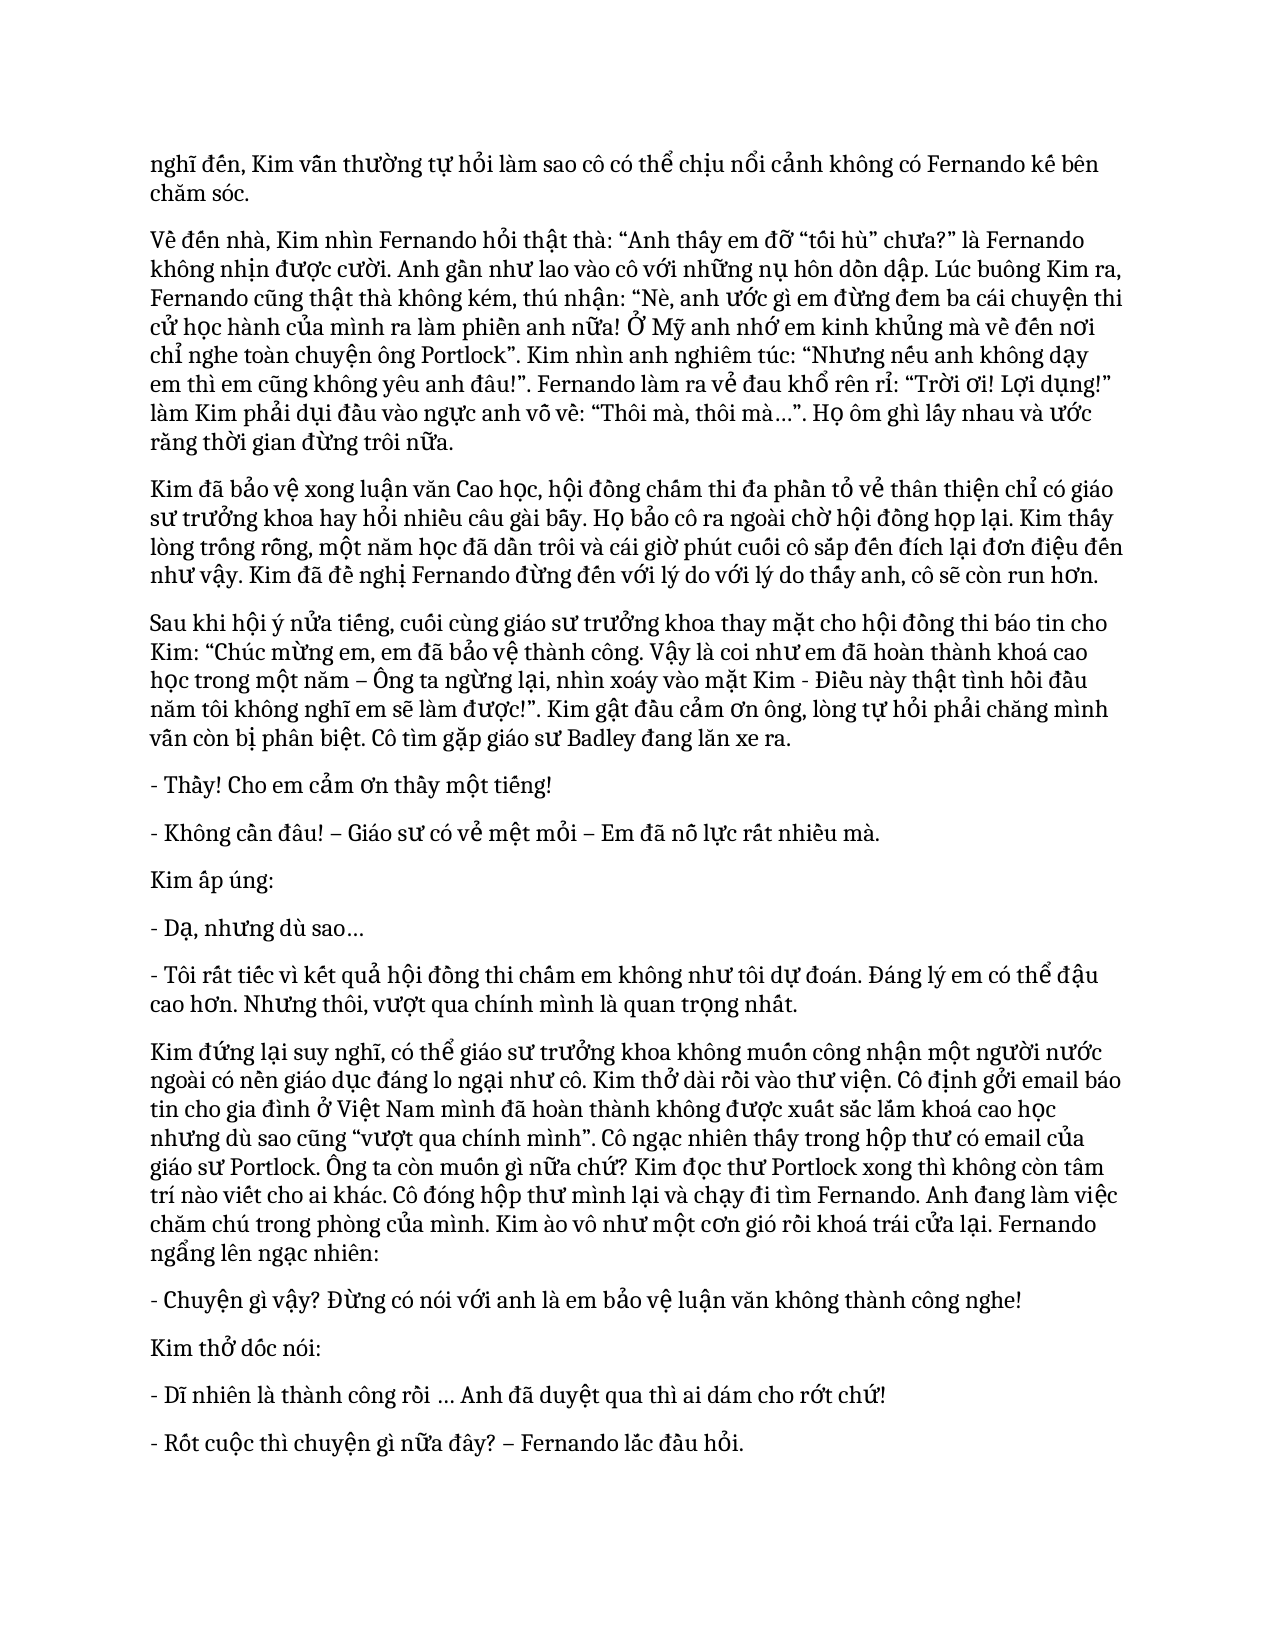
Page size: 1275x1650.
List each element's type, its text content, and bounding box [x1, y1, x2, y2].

text - Thầy! Cho em cảm ơn thầy một tiếng! [150, 771, 1125, 800]
text - Tôi rất tiếc vì kết quả hội đồng thi chấm em không như tôi dự đoán. Đáng lý em có thể đậu cao hơn. Nhưng thôi, vượt qua chính mình là quan trọng nhất. [150, 961, 1125, 1019]
text - Rốt cuộc thì chuyện gì nữa đây? – Fernando lắc đầu hỏi. [150, 1429, 1125, 1457]
text Kim thở dốc nói: [150, 1334, 1125, 1362]
text - Không cần đâu! – Giáo sư có vẻ mệt mỏi – Em đã nỗ lực rất nhiều mà. [150, 819, 1125, 847]
text Về đến nhà, Kim nhìn Fernando hỏi thật thà: “Anh thấy em đỡ “tối hù” chưa?” là Fernando không nhịn được cười. Anh gần như lao vào cô với những nụ hôn dồn dập. Lúc buông Kim ra, Fernando cũng thật thà không kém, thú nhận: “Nè, anh ước gì em đừng đem ba cái chuyện thi cử học hành của mình ra làm phiền anh nữa! Ở Mỹ anh nhớ em kinh khủng mà về đến nơi chỉ nghe toàn chuyện ông Portlock”. Kim nhìn anh nghiêm túc: “Nhưng nếu anh không dạy em thì em cũng không yêu anh đâu!”. Fernando làm ra vẻ đau khổ rên rỉ: “Trời ơi! Lợi dụng!” làm Kim phải dụi đầu vào ngực anh vỗ về: “Thôi mà, thôi mà…”. Họ ôm ghì lấy nhau và ước rằng thời gian đừng trôi nữa. [150, 226, 1125, 456]
text Kim đứng lại suy nghĩ, có thể giáo sư trưởng khoa không muốn công nhận một người nước ngoài có nền giáo dục đáng lo ngại như cô. Kim thở dài rồi vào thư viện. Cô định gởi email báo tin cho gia đình ở Việt Nam mình đã hoàn thành không được xuất sắc lắm khoá cao học nhưng dù sao cũng “vượt qua chính mình”. Cô ngạc nhiên thấy trong hộp thư có email của giáo sư Portlock. Ông ta còn muốn gì nữa chứ? Kim đọc thư Portlock xong thì không còn tâm trí nào viết cho ai khác. Cô đóng hộp thư mình lại và chạy đi tìm Fernando. Anh đang làm việc chăm chú trong phòng của mình. Kim ào vô như một cơn gió rồi khoá trái cửa lại. Fernando ngẩng lên ngạc nhiên: [150, 1037, 1125, 1267]
text - Dạ, nhưng dù sao… [150, 914, 1125, 942]
text - Chuyện gì vậy? Đừng có nói với anh là em bảo vệ luận văn không thành công nghe! [150, 1286, 1125, 1315]
text Sau khi hội ý nửa tiếng, cuối cùng giáo sư trưởng khoa thay mặt cho hội đồng thi báo tin cho Kim: “Chúc mừng em, em đã bảo vệ thành công. Vậy là coi như em đã hoàn thành khoá cao học trong một năm – Ông ta ngừng lại, nhìn xoáy vào mặt Kim - Điều này thật tình hồi đầu năm tôi không nghĩ em sẽ làm được!”. Kim gật đầu cảm ơn ông, lòng tự hỏi phải chăng mình vẫn còn bị phân biệt. Cô tìm gặp giáo sư Badley đang lăn xe ra. [150, 609, 1125, 752]
text Kim ấp úng: [150, 866, 1125, 895]
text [150, 150, 1125, 207]
text - Dĩ nhiên là thành công rồi … Anh đã duyệt qua thì ai dám cho rớt chứ! [150, 1381, 1125, 1410]
text Kim đã bảo vệ xong luận văn Cao học, hội đồng chấm thi đa phần tỏ vẻ thân thiện chỉ có giáo sư trưởng khoa hay hỏi nhiều câu gài bẫy. Họ bảo cô ra ngoài chờ hội đồng họp lại. Kim thấy lòng trống rỗng, một năm học đã dần trôi và cái giờ phút cuối cô sắp đến đích lại đơn điệu đến như vậy. Kim đã đề nghị Fernando đừng đến với lý do với lý do thấy anh, cô sẽ còn run hơn. [150, 475, 1125, 590]
